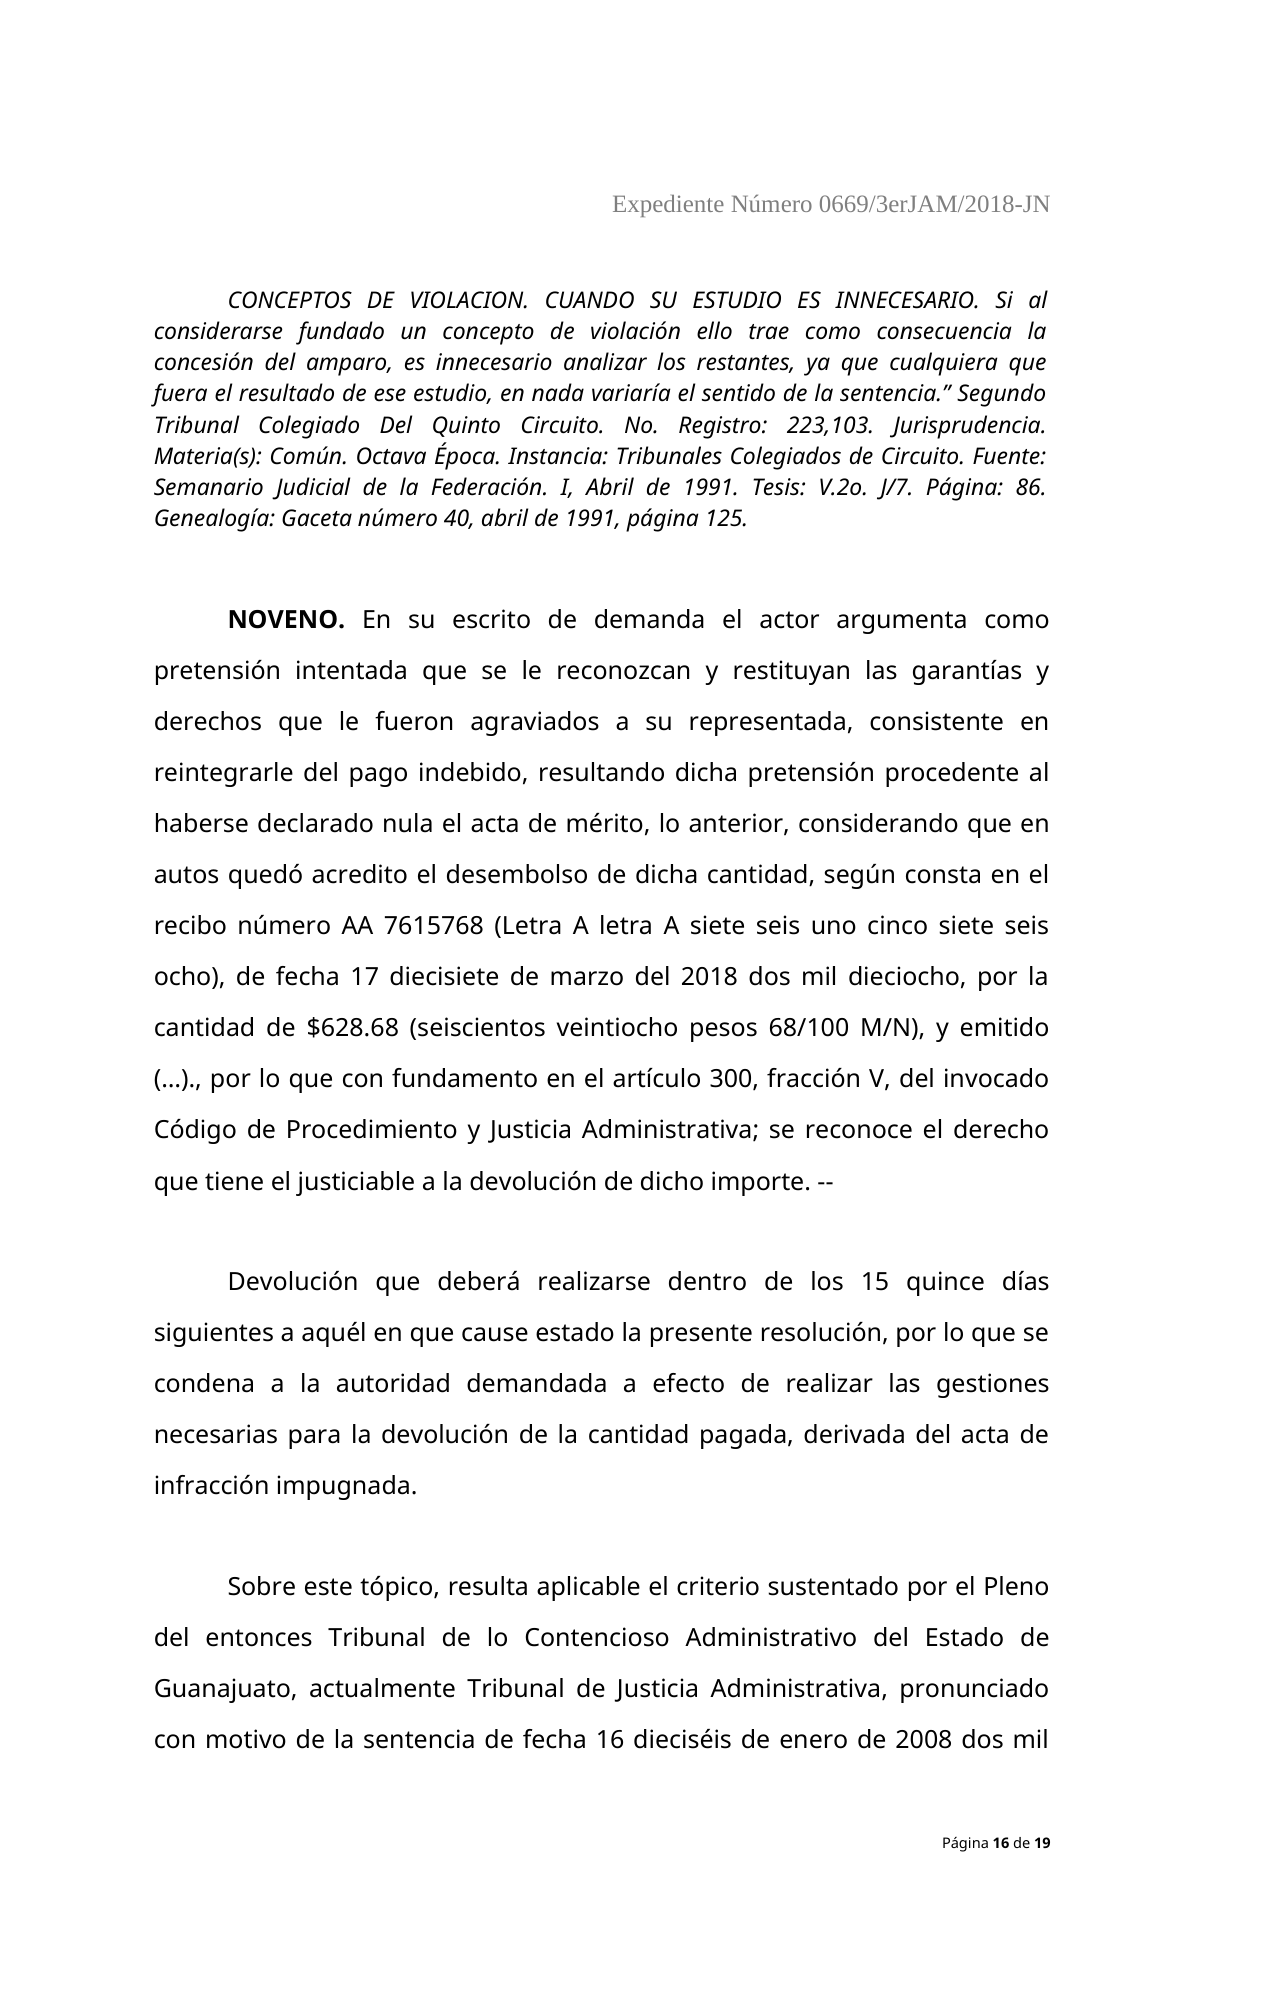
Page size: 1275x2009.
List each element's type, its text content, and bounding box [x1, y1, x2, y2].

text Devolución que deberá realizarse dentro de los 15 quince días siguientes a aquél en que cause estado la presente resolución, por lo que se condena a la autoridad demandada a efecto de realizar las gestiones necesarias para la devolución de la cantidad pagada, derivada del acta de infracción impugnada. [153, 1264, 1051, 1502]
text CONCEPTOS DE VIOLACION. CUANDO SU ESTUDIO ES INNECESARIO. Si al considerarse fundado un concepto de violación ello trae como consecuencia la concesión del amparo, es innecesario analizar los restantes, ya que cualquiera que fuera el resultado de ese estudio, en nada variaría el sentido de la sentencia.” Segundo Tribunal Colegiado Del Quinto Circuito. No. Registro: 223,103. Jurisprudencia. Materia(s): Común. Octava Época. Instancia: Tribunales Colegiados de Circuito. Fuente: Semanario Judicial de la Federación. I, Abril de 1991. Tesis: V.2o. J/7. Página: 86. Genealogía: Gaceta número 40, abril de 1991, página 125. [153, 283, 1051, 533]
text NOVENO. En su escrito de demanda el actor argumenta como pretensión intentada que se le reconozcan y restituyan las garantías y derechos que le fueron agraviados a su representada, consistente en reintegrarle del pago indebido, resultando dicha pretensión procedente al haberse declarado nula el acta de mérito, lo anterior, considerando que en autos quedó acredito el desembolso de dicha cantidad, según consta en el recibo número AA 7615768 (Letra A letra A siete seis uno cinco siete seis ocho), de fecha 17 diecisiete de marzo del 2018 dos mil dieciocho, por la cantidad de $628.68 (seiscientos veintiocho pesos 68/100 M/N), y emitido (…)., por lo que con fundamento en el artículo 300, fracción V, del invocado Código de Procedimiento y Justicia Administrativa; se reconoce el derecho que tiene el justiciable a la devolución de dicho importe. -- [153, 602, 1051, 1197]
